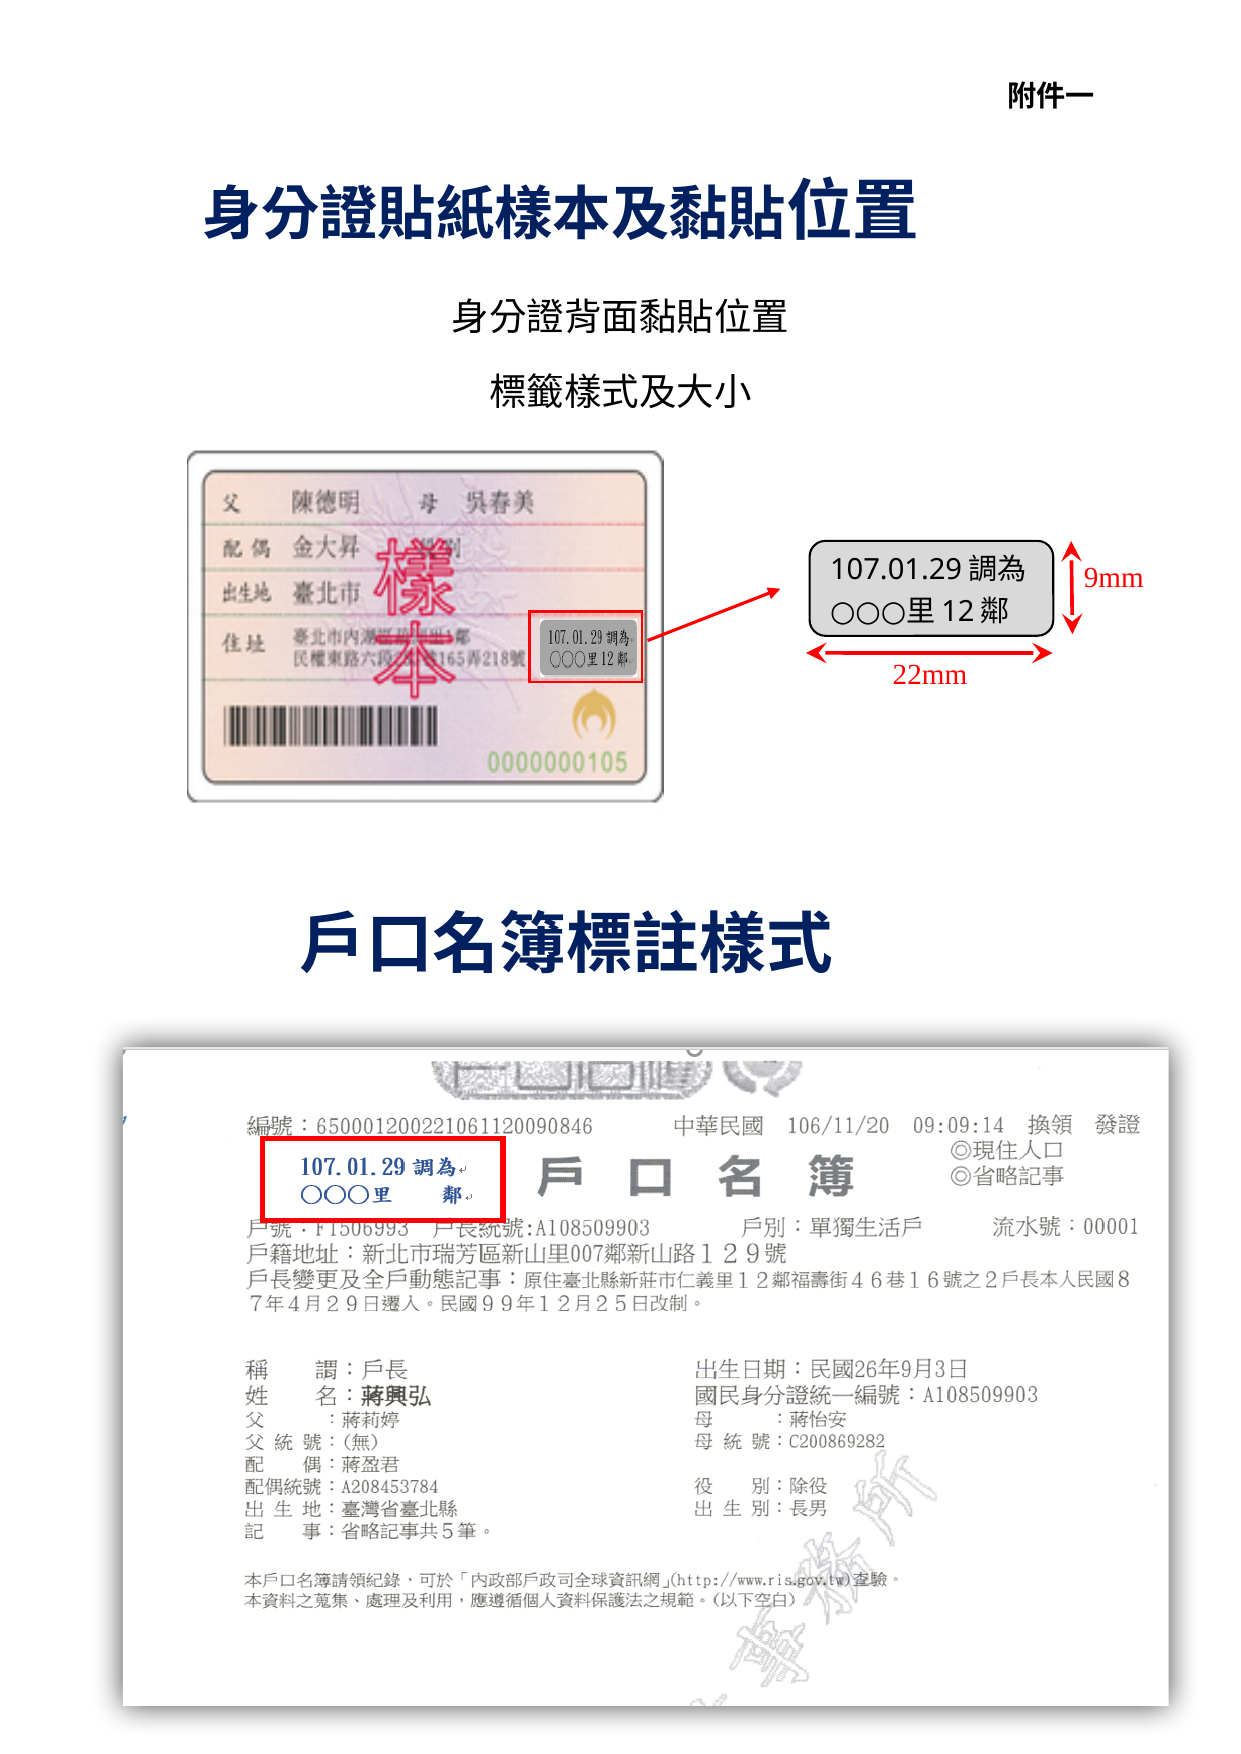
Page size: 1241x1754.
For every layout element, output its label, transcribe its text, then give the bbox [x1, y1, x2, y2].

picture [122, 1047, 1169, 1706]
text 身分證背面黏貼位置 [187, 277, 1053, 352]
text 標籤樣式及大小 [187, 352, 1053, 427]
picture [187, 432, 664, 820]
